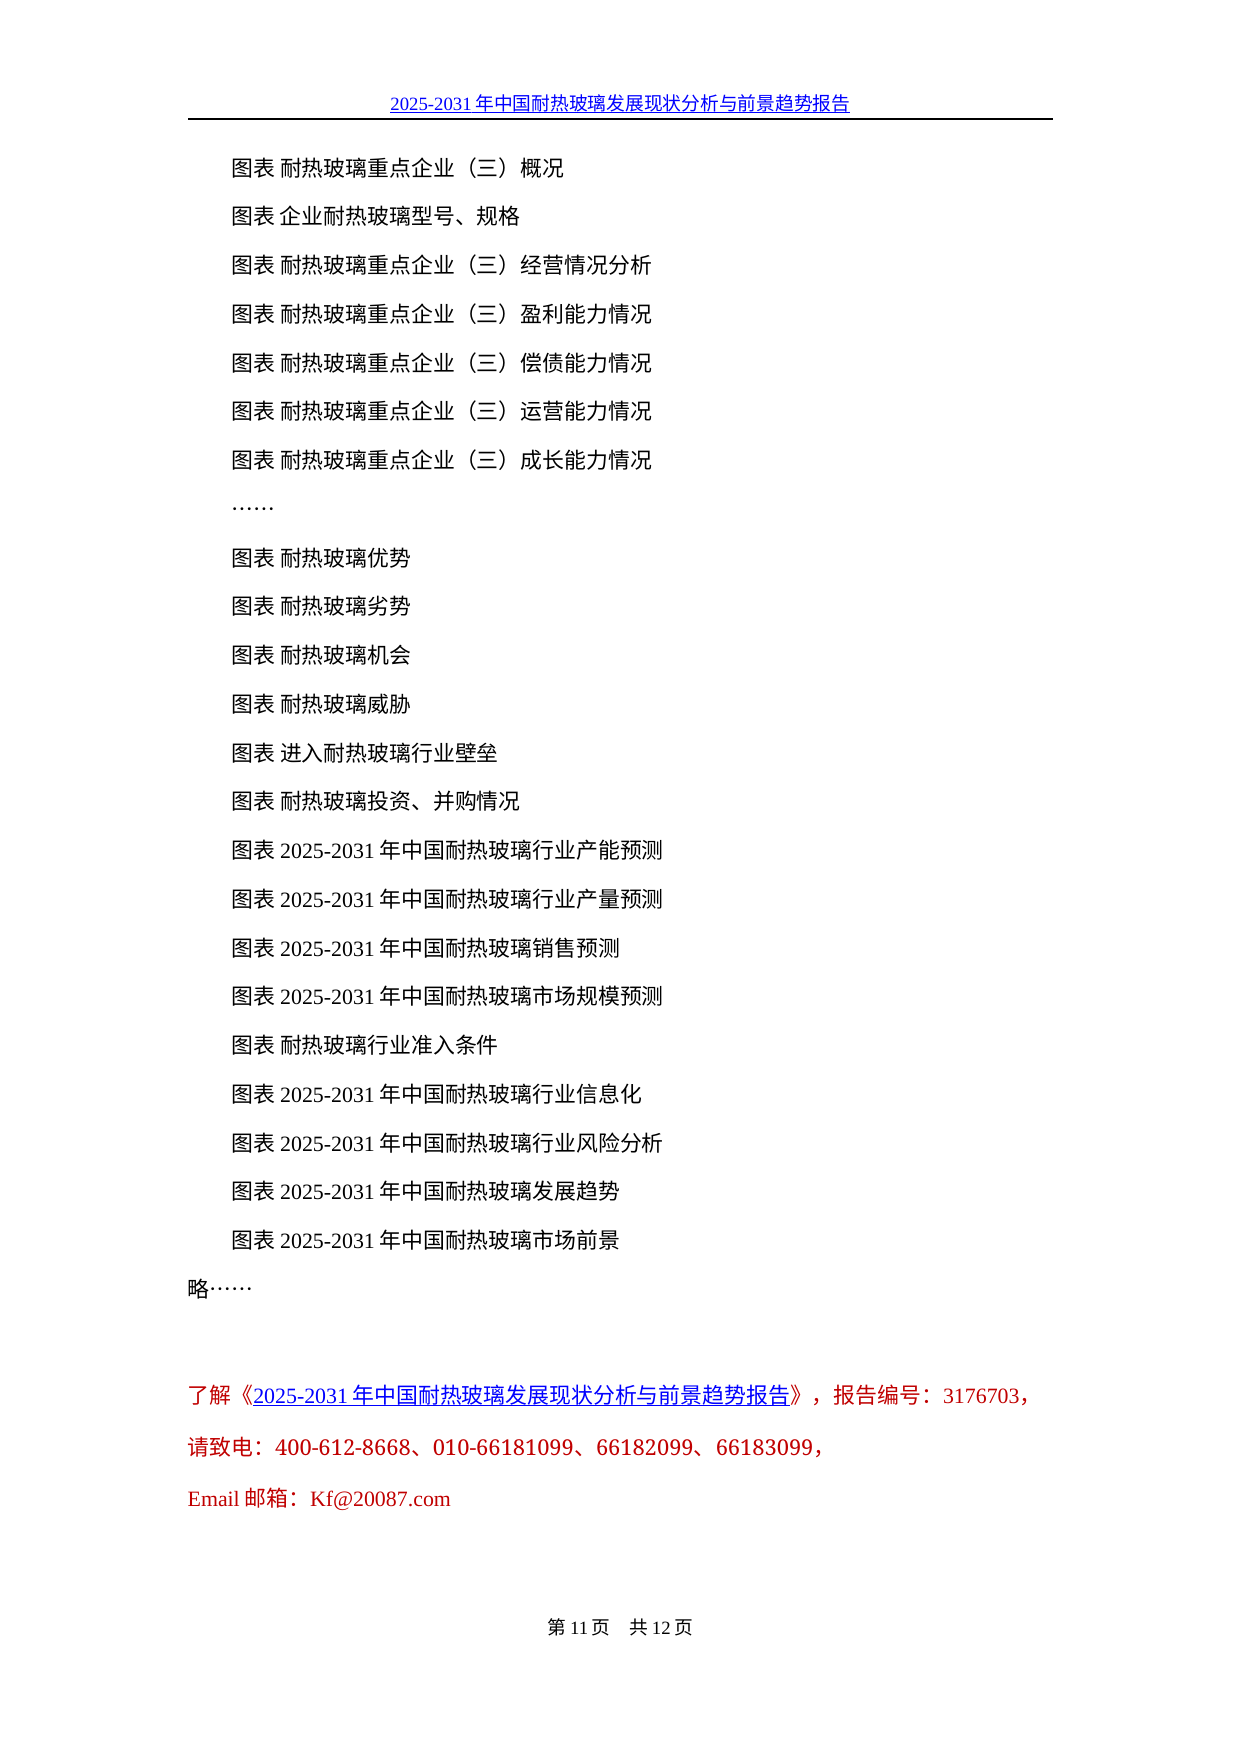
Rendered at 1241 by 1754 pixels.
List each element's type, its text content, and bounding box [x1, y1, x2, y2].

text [187, 150, 1053, 1304]
text 请致电：400-612-8668、010-66181099、66182099、66183099， [187, 1429, 1053, 1462]
text 了解《2025-2031年中国耐热玻璃发展现状分析与前景趋势报告》，报告编号：3176703， [187, 1378, 1053, 1410]
text Email邮箱：Kf@20087.com [187, 1481, 1053, 1513]
